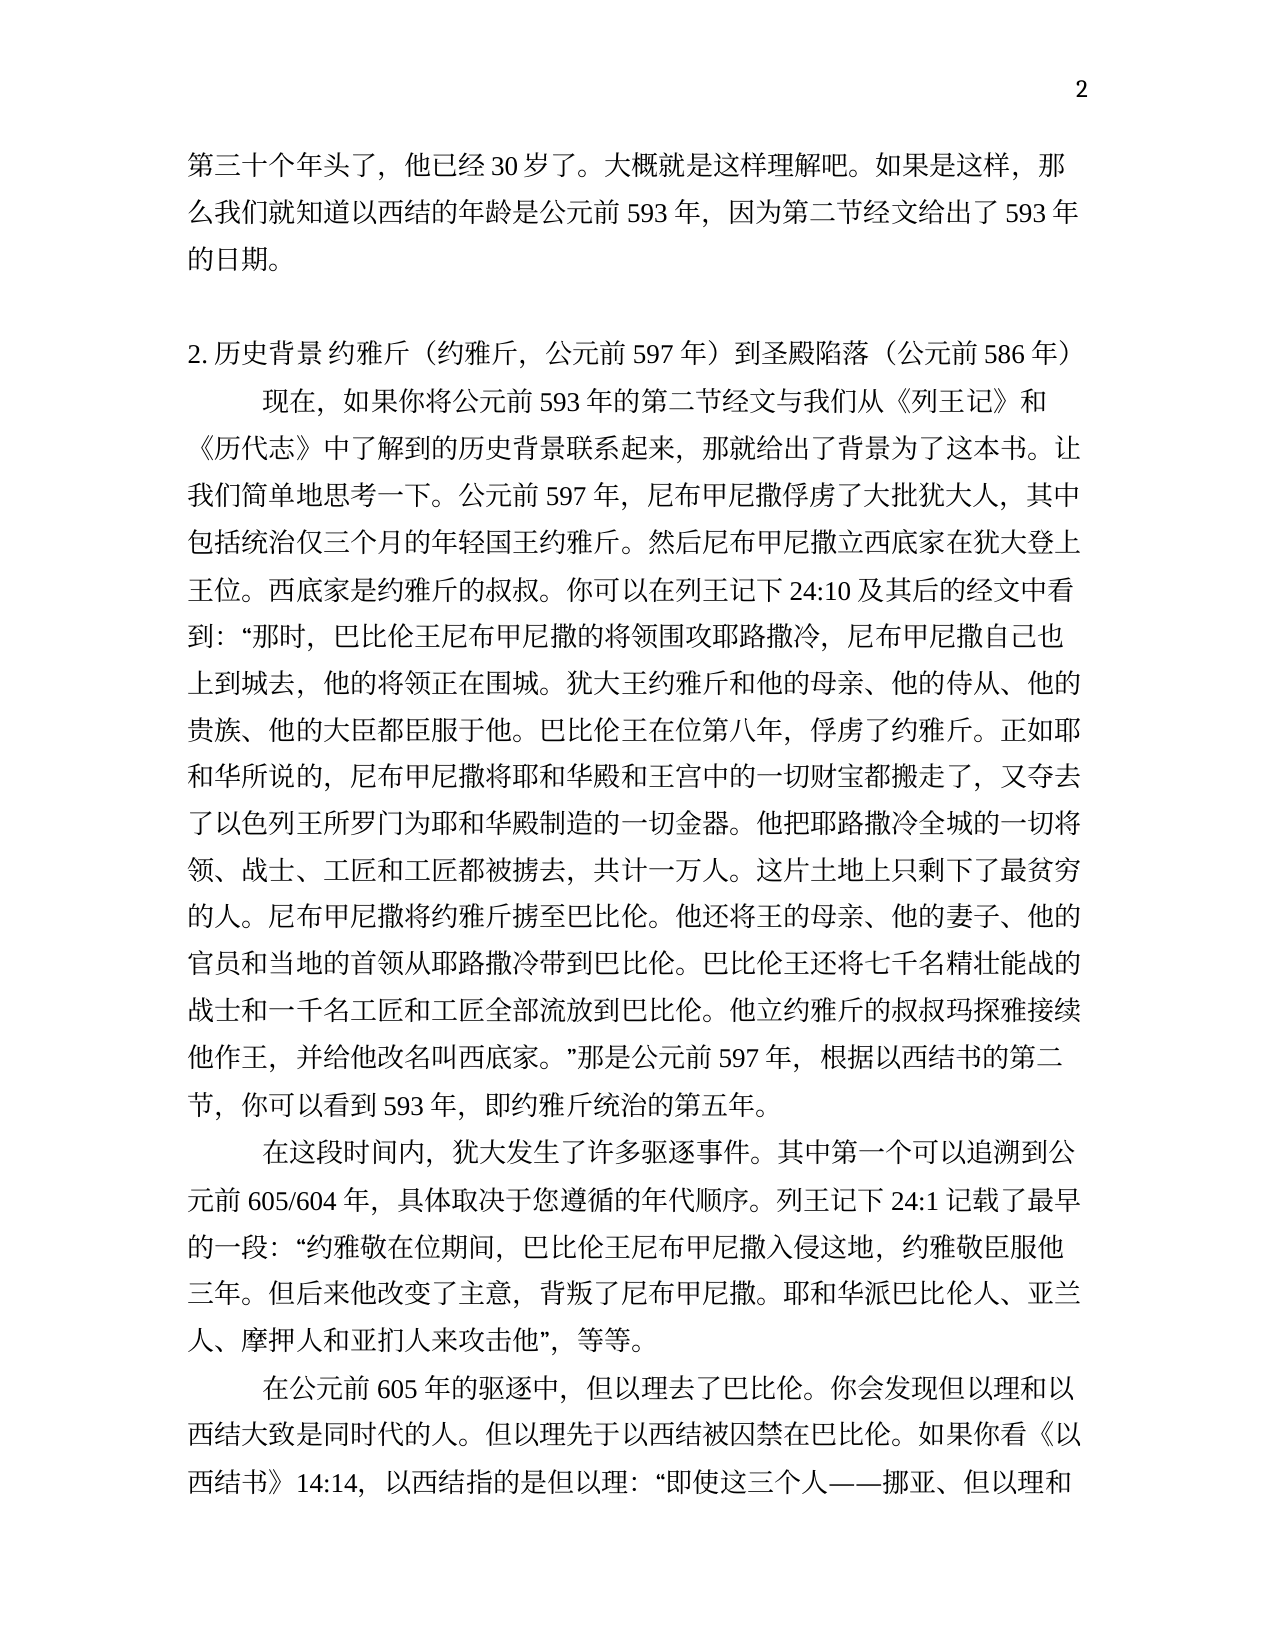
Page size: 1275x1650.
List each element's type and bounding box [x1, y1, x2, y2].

text [187, 150, 1087, 1499]
